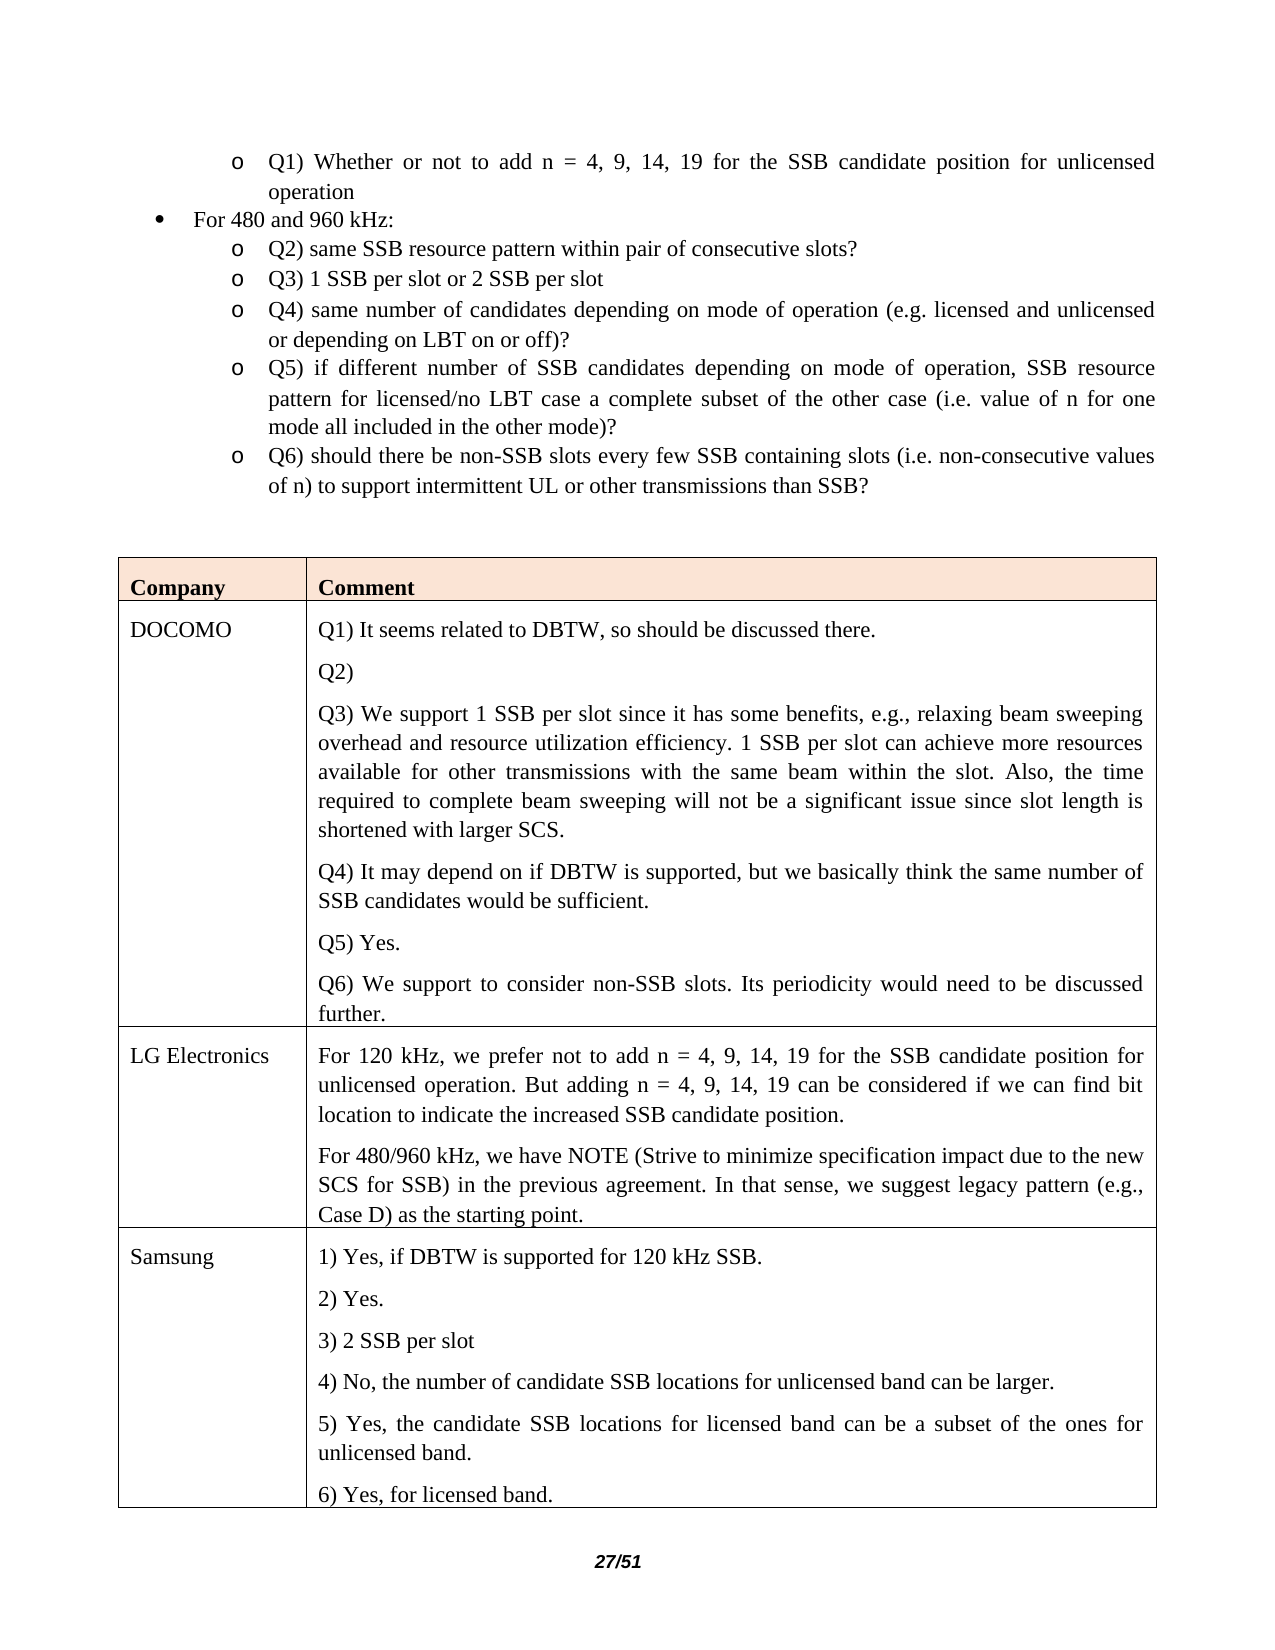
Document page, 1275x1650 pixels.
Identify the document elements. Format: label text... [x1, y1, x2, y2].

table_cell For 120 kHz, we prefer not to add n = 4, 9, 14, 19 for the SSB candidate position for unlicensed operation. But adding n = 4, 9, 14, 19 can be considered if we can find bit location to indicate the increased SSB candidate position. For 480/960 kHz, we have NOTE (Strive to minimize specification impact due to the new SCS for SSB) in the previous agreement. In that sense, we suggest legacy pattern (e.g., Case D) as the starting point. [307, 1027, 1156, 1227]
list Q1) Whether or not to add n = 4, 9, 14, 19 for the SSB candidate position for unlicensed operation [231, 148, 1157, 204]
list Q6) should there be non-SSB slots every few SSB containing slots (i.e. non-consecutive values of n) to support intermittent UL or other transmissions than SSB? [231, 442, 1157, 498]
table_header Comment [307, 558, 1156, 600]
table_header Company [119, 558, 306, 600]
table_cell Q1) It seems related to DBTW, so should be discussed there. Q2) Q3) We support 1 SSB per slot since it has some benefits, e.g., relaxing beam sweeping overhead and resource utilization efficiency. 1 SSB per slot can achieve more resources available for other transmissions with the same beam within the slot. Also, the time required to complete beam sweeping will not be a significant issue since slot length is shortened with larger SCS. Q4) It may depend on if DBTW is supported, but we basically think the same number of SSB candidates would be sufficient. Q5) Yes. Q6) We support to consider non-SSB slots. Its periodicity would need to be discussed further. [307, 601, 1156, 1026]
table_cell Samsung [119, 1228, 306, 1507]
list Q2) same SSB resource pattern within pair of consecutive slots? [231, 235, 1157, 263]
list For 480 and 960 kHz: [156, 206, 1157, 233]
list Q4) same number of candidates depending on mode of operation (e.g. licensed and unlicensed or depending on LBT on or off)? [231, 296, 1157, 352]
table_cell DOCOMO [119, 601, 306, 1026]
list Q5) if different number of SSB candidates depending on mode of operation, SSB resource pattern for licensed/no LBT case a complete subset of the other case (i.e. value of n for one mode all included in the other mode)? [231, 354, 1157, 439]
table_cell LG Electronics [119, 1027, 306, 1227]
list Q3) 1 SSB per slot or 2 SSB per slot [231, 265, 1157, 293]
table_cell 1) Yes, if DBTW is supported for 120 kHz SSB. 2) Yes. 3) 2 SSB per slot 4) No, the number of candidate SSB locations for unlicensed band can be larger. 5) Yes, the candidate SSB locations for licensed band can be a subset of the ones for unlicensed band. 6) Yes, for licensed band. [307, 1228, 1156, 1507]
